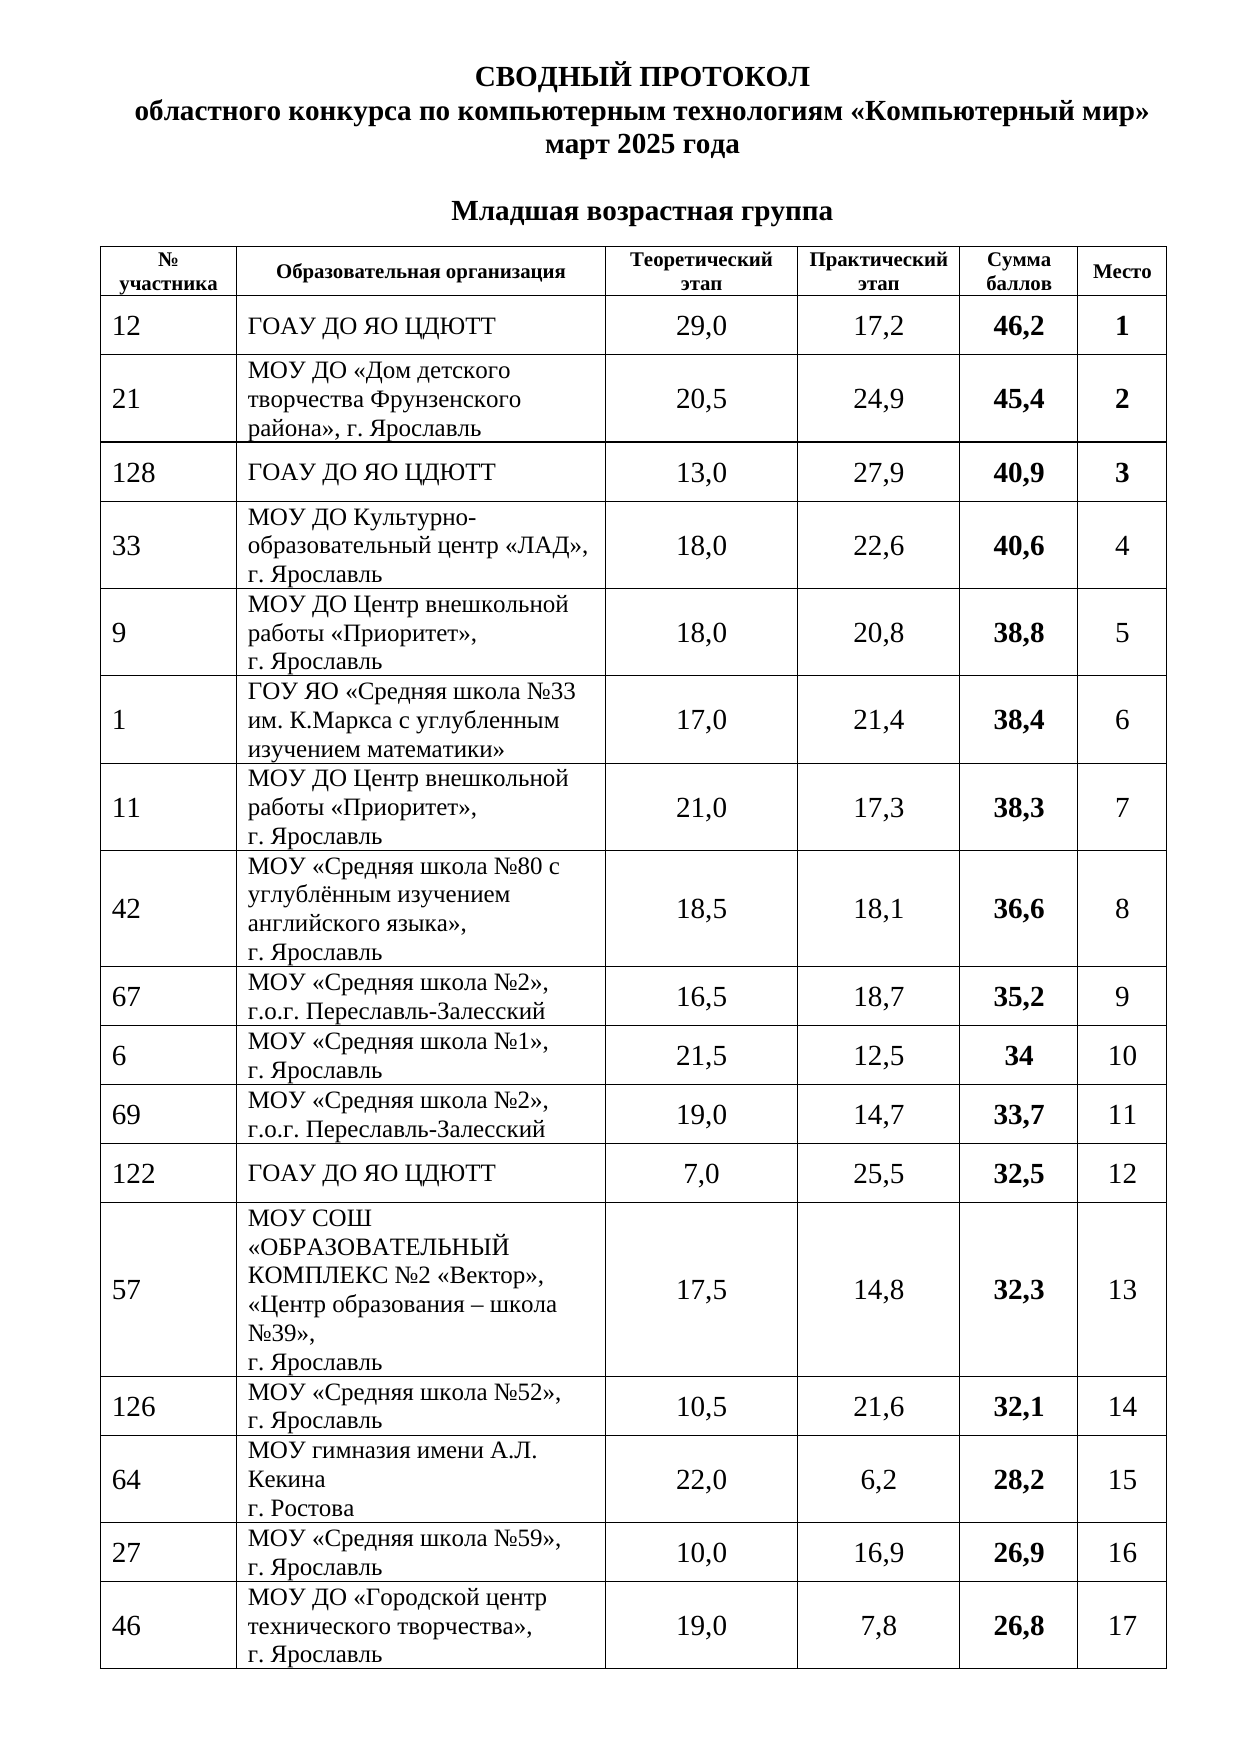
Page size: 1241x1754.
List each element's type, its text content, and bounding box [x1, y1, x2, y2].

table_cell 26,8 [960, 1582, 1077, 1668]
table_cell 27 [101, 1523, 236, 1581]
table_header Теоретический этап [606, 247, 797, 295]
table_cell ГОАУ ДО ЯО ЦДЮТТ [237, 296, 605, 354]
table_cell 128 [101, 443, 236, 501]
table_cell 40,9 [960, 443, 1077, 501]
table_cell ГОАУ ДО ЯО ЦДЮТТ [237, 443, 605, 501]
table_cell 46 [101, 1582, 236, 1668]
table_cell 17 [1078, 1582, 1166, 1668]
table_cell 10,5 [606, 1377, 797, 1434]
table_cell 33 [101, 502, 236, 588]
table_cell 12 [1078, 1144, 1166, 1202]
table_cell 17,0 [606, 676, 797, 762]
table_cell 9 [101, 589, 236, 675]
table_cell МОУ ДО «Городской центр технического творчества», г. Ярославль [237, 1582, 605, 1668]
table_cell 67 [101, 967, 236, 1025]
table_cell 22,6 [798, 502, 959, 588]
table_cell 16,9 [798, 1523, 959, 1581]
table_header Сумма баллов [960, 247, 1077, 295]
table_cell 3 [1078, 443, 1166, 501]
table_cell 69 [101, 1085, 236, 1143]
table_cell МОУ «Средняя школа №59», г. Ярославль [237, 1523, 605, 1581]
table_cell 20,8 [798, 589, 959, 675]
table_cell 8 [1078, 851, 1166, 966]
table_cell 11 [101, 764, 236, 850]
table_cell 10 [1078, 1026, 1166, 1084]
table_cell 14,8 [798, 1203, 959, 1376]
table_cell 6 [1078, 676, 1166, 762]
table_cell 17,3 [798, 764, 959, 850]
table_cell 42 [101, 851, 236, 966]
table_cell 25,5 [798, 1144, 959, 1202]
table_cell 28,2 [960, 1436, 1077, 1522]
table_cell 21,5 [606, 1026, 797, 1084]
text областного конкурса по компьютерным технологиям «Компьютерный мир» [133, 93, 1152, 126]
table_cell 9 [1078, 967, 1166, 1025]
table_cell 12,5 [798, 1026, 959, 1084]
table_cell 19,0 [606, 1085, 797, 1143]
table_cell 1 [101, 676, 236, 762]
table_cell 18,1 [798, 851, 959, 966]
table_header Место [1078, 247, 1166, 295]
table_cell 10,0 [606, 1523, 797, 1581]
table_cell 35,2 [960, 967, 1077, 1025]
table_cell МОУ ДО Центр внешкольной работы «Приоритет», г. Ярославль [237, 764, 605, 850]
table_cell 13,0 [606, 443, 797, 501]
table_cell МОУ ДО «Дом детского творчества Фрунзенского района», г. Ярославль [237, 355, 605, 441]
table_cell 32,3 [960, 1203, 1077, 1376]
table_cell 45,4 [960, 355, 1077, 441]
table_header Образовательная организация [237, 247, 605, 295]
table_cell МОУ гимназия имени А.Л. Кекина г. Ростова [237, 1436, 605, 1522]
table_cell 6 [101, 1026, 236, 1084]
table_cell 18,5 [606, 851, 797, 966]
table_header № участника [101, 247, 236, 295]
table_cell 14 [1078, 1377, 1166, 1434]
table_cell МОУ «Средняя школа №2», г.о.г. Переславль-Залесский [237, 967, 605, 1025]
table_cell 26,9 [960, 1523, 1077, 1581]
table_cell МОУ «Средняя школа №52», г. Ярославль [237, 1377, 605, 1434]
table_cell МОУ «Средняя школа №1», г. Ярославль [237, 1026, 605, 1084]
table_cell 38,3 [960, 764, 1077, 850]
table_cell 32,1 [960, 1377, 1077, 1434]
table_cell 21,6 [798, 1377, 959, 1434]
text СВОДНЫЙ ПРОТОКОЛ [133, 59, 1152, 93]
table_cell 19,0 [606, 1582, 797, 1668]
table_cell ГОУ ЯО «Средняя школа №33 им. К.Маркса с углубленным изучением математики» [237, 676, 605, 762]
table_cell 18,0 [606, 589, 797, 675]
table_cell 21 [101, 355, 236, 441]
table_cell МОУ «Средняя школа №80 с углублённым изучением английского языка», г. Ярославль [237, 851, 605, 966]
table_cell 16 [1078, 1523, 1166, 1581]
text Младшая возрастная группа [133, 193, 1152, 227]
table_cell 6,2 [798, 1436, 959, 1522]
table_cell МОУ «Средняя школа №2», г.о.г. Переславль-Залесский [237, 1085, 605, 1143]
table_cell 36,6 [960, 851, 1077, 966]
table_cell 14,7 [798, 1085, 959, 1143]
table_cell 29,0 [606, 296, 797, 354]
table_cell 13 [1078, 1203, 1166, 1376]
table_cell 11 [1078, 1085, 1166, 1143]
table_cell 22,0 [606, 1436, 797, 1522]
table_cell 17,2 [798, 296, 959, 354]
table_cell 64 [101, 1436, 236, 1522]
table_cell 7,0 [606, 1144, 797, 1202]
table_cell 27,9 [798, 443, 959, 501]
table_cell 40,6 [960, 502, 1077, 588]
table_cell 21,4 [798, 676, 959, 762]
table_cell МОУ СОШ «ОБРАЗОВАТЕЛЬНЫЙ КОМПЛЕКС №2 «Вектор», «Центр образования – школа №39», г. Ярославль [237, 1203, 605, 1376]
table_cell 16,5 [606, 967, 797, 1025]
text март 2025 года [133, 126, 1152, 160]
table_header Практический этап [798, 247, 959, 295]
table_cell 18,7 [798, 967, 959, 1025]
table_cell 5 [1078, 589, 1166, 675]
table_cell МОУ ДО Культурно-образовательный центр «ЛАД», г. Ярославль [237, 502, 605, 588]
table_cell 18,0 [606, 502, 797, 588]
table_cell МОУ ДО Центр внешкольной работы «Приоритет», г. Ярославль [237, 589, 605, 675]
table_cell 34 [960, 1026, 1077, 1084]
table_cell 38,8 [960, 589, 1077, 675]
table_cell 32,5 [960, 1144, 1077, 1202]
table_cell 15 [1078, 1436, 1166, 1522]
table_cell 122 [101, 1144, 236, 1202]
table_cell 33,7 [960, 1085, 1077, 1143]
table_cell ГОАУ ДО ЯО ЦДЮТТ [237, 1144, 605, 1202]
table_cell 12 [101, 296, 236, 354]
table_cell 24,9 [798, 355, 959, 441]
table_cell 20,5 [606, 355, 797, 441]
table_cell 57 [101, 1203, 236, 1376]
table_cell 17,5 [606, 1203, 797, 1376]
table_cell 2 [1078, 355, 1166, 441]
table_cell 7,8 [798, 1582, 959, 1668]
table_cell 1 [1078, 296, 1166, 354]
table_cell 126 [101, 1377, 236, 1434]
table_cell 21,0 [606, 764, 797, 850]
table_cell 4 [1078, 502, 1166, 588]
table_cell 46,2 [960, 296, 1077, 354]
table_cell 38,4 [960, 676, 1077, 762]
table_cell 7 [1078, 764, 1166, 850]
